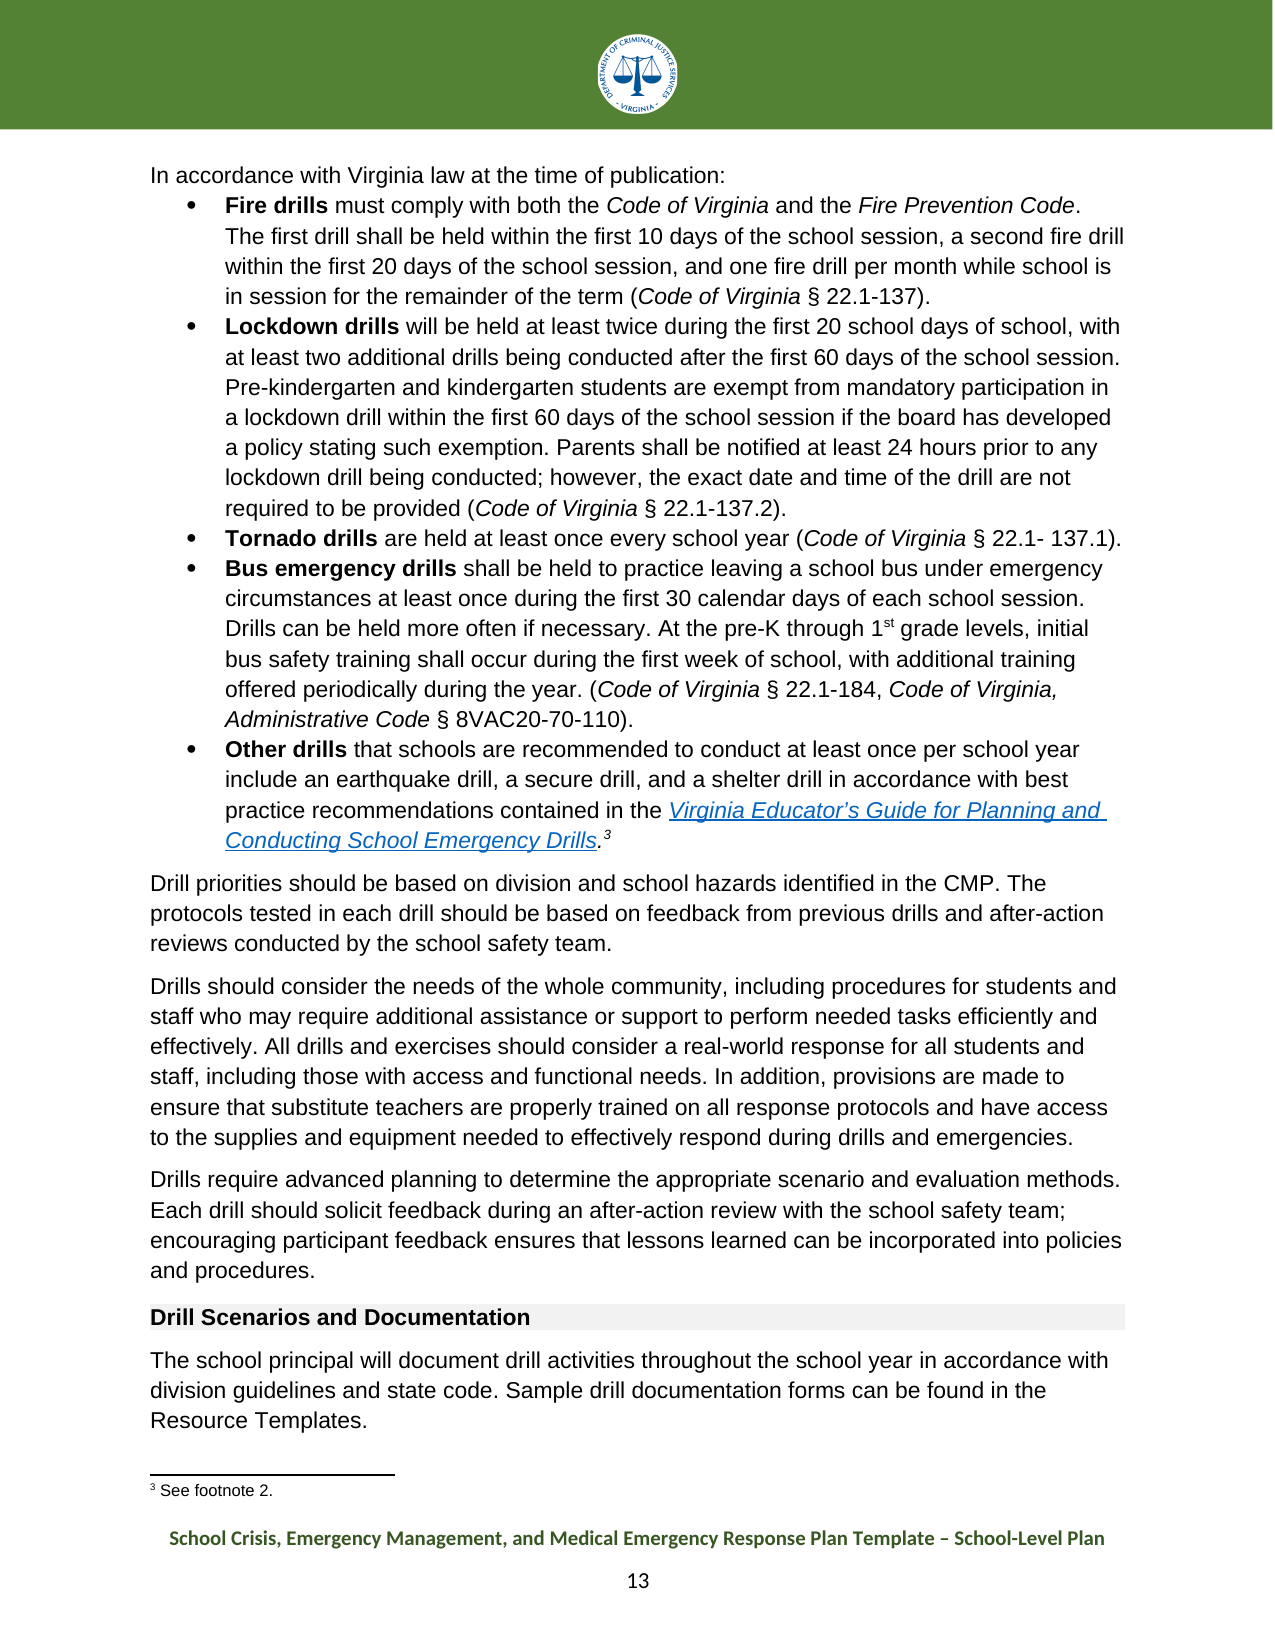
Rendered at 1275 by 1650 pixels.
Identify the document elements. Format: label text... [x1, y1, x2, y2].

text Drill priorities should be based on division and school hazards identified in the CMP. The protocols tested in each drill should be based on feedback from previous drills and after-action reviews conducted by the school safety team. [150, 869, 1125, 956]
text Drills require advanced planning to determine the appropriate scenario and evaluation methods. Each drill should solicit feedback during an after-action review with the school safety team; encouraging participant feedback ensures that lessons learned can be incorporated into policies and procedures. [150, 1166, 1125, 1283]
text The school principal will document drill activities throughout the school year in accordance with division guidelines and state code. Sample drill documentation forms can be found in the Resource Templates. [150, 1347, 1125, 1433]
list Other drills that schools are recommended to conduct at least once per school year include an earthquake drill, a secure drill, and a shelter drill in accordance with best practice recommendations contained in the Virginia Educator’s Guide for Planning and Conducting School Emergency Drills. [187, 736, 1125, 853]
list Lockdown drills will be held at least twice during the first 20 school days of school, with at least two additional drills being conducted after the first 60 days of the school session. Pre-kindergarten and kindergarten students are exempt from mandatory participation in a lockdown drill within the first 60 days of the school session if the board has developed a policy stating such exemption. Parents shall be notified at least 24 hours prior to any lockdown drill being conducted; however, the exact date and time of the drill are not required to be provided (Code of Virginia § 22.1-137.2). [187, 313, 1125, 521]
text Drills should consider the needs of the whole community, including procedures for students and staff who may require additional assistance or support to perform needed tasks efficiently and effectively. All drills and exercises should consider a real-world response for all students and staff, including those with access and functional needs. In addition, provisions are made to ensure that substitute teachers are properly trained on all response protocols and have access to the supplies and equipment needed to effectively respond during drills and emergencies. [150, 973, 1125, 1150]
list Tornado drills are held at least once every school year (Code of Virginia § 22.1- 137.1). [187, 525, 1125, 551]
text In accordance with Virginia law at the time of publication: [150, 162, 1125, 189]
picture [597, 34, 678, 114]
list Fire drills must comply with both the Code of Virginia and the Fire Prevention Code. The first drill shall be held within the first 10 days of the school session, a second fire drill within the first 20 days of the school session, and one fire drill per month while school is in session for the remainder of the term (Code of Virginia § 22.1-137). [187, 192, 1125, 309]
list Bus emergency drills shall be held to practice leaving a school bus under emergency circumstances at least once during the first 30 calendar days of each school session. Drills can be held more often if necessary. At the pre-K through 1st grade levels, initial bus safety training shall occur during the first week of school, with additional training offered periodically during the year. (Code of Virginia § 22.1-184, Code of Virginia, Administrative Code § 8VAC20-70-110). [187, 555, 1125, 732]
subtitle Drill Scenarios and Documentation [150, 1304, 1125, 1330]
